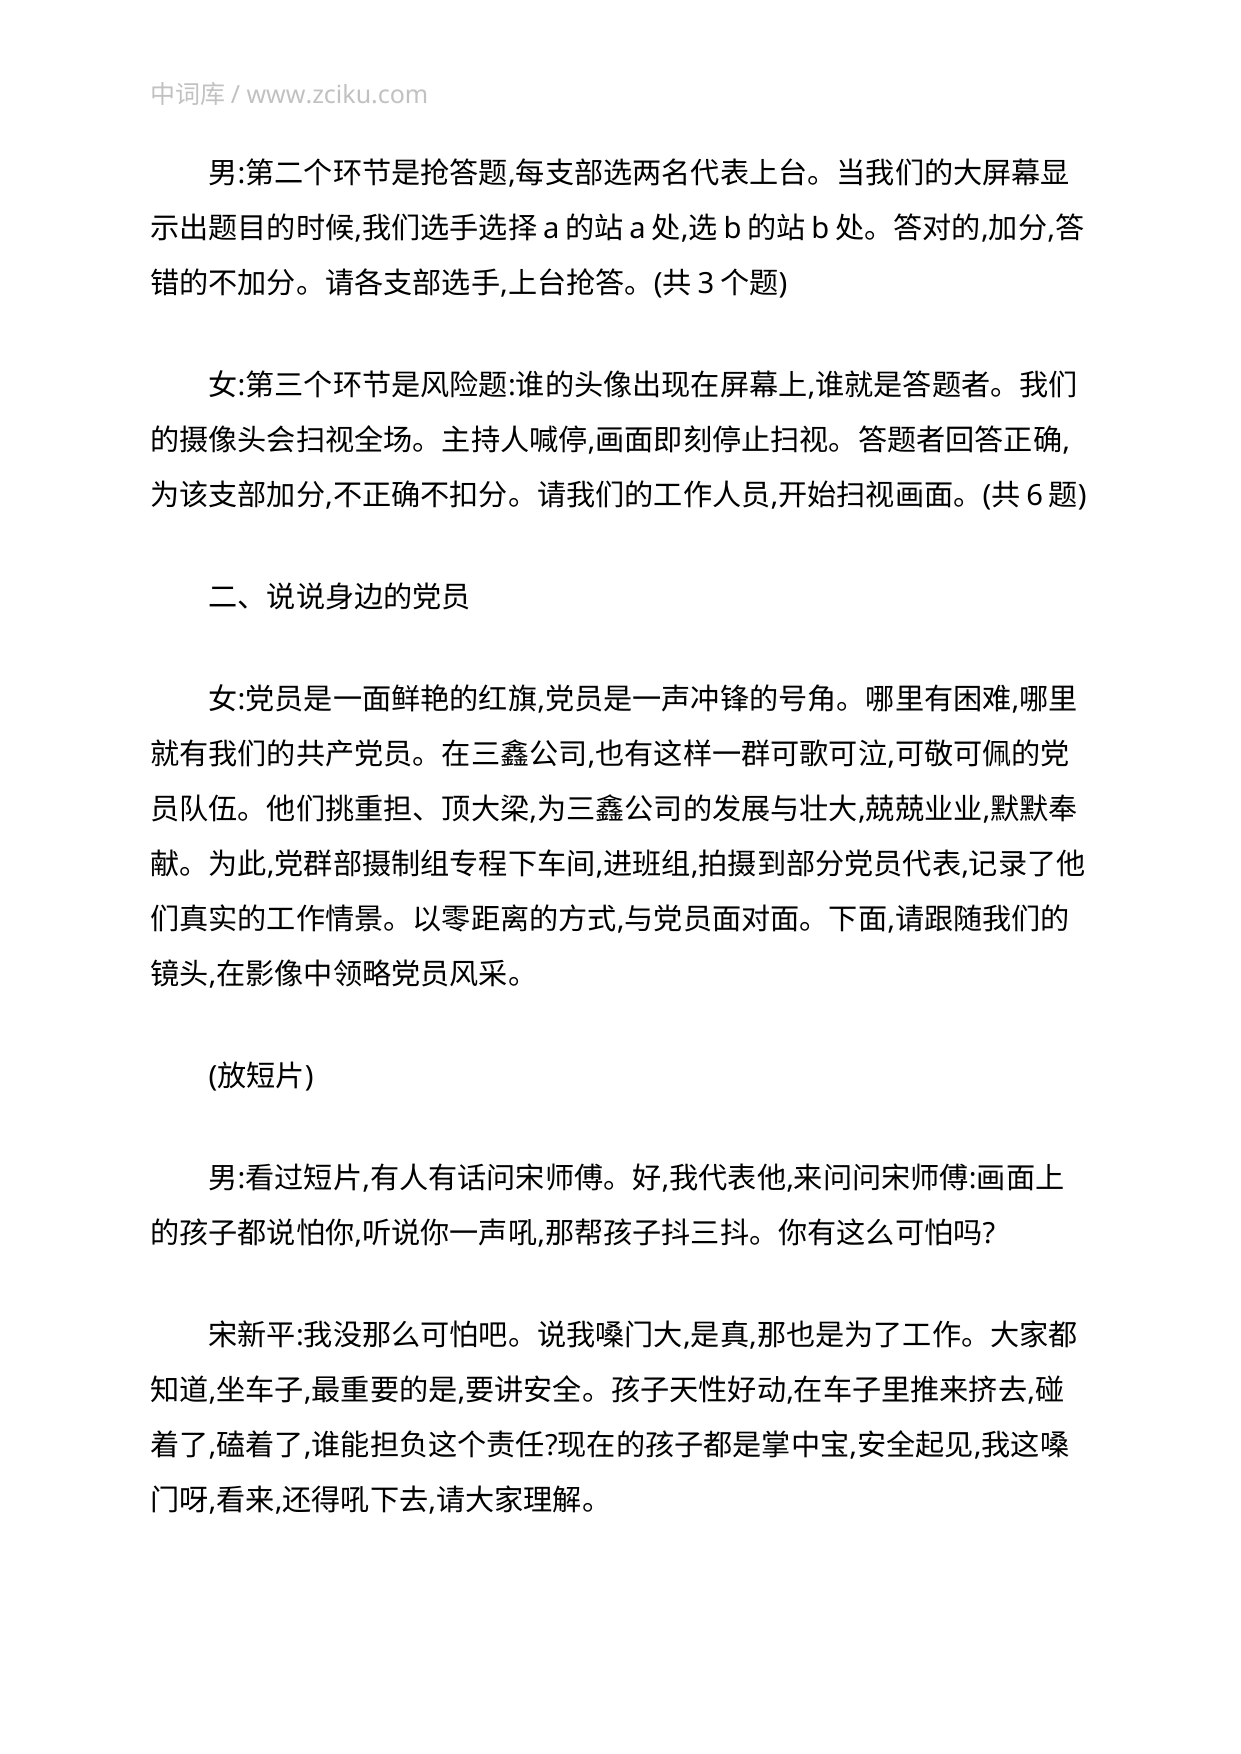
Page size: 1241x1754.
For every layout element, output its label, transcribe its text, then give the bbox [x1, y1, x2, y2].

text 女:第三个环节是风险题:谁的头像出现在屏幕上,谁就是答题者。我们的摄像头会扫视全场。主持人喊停,画面即刻停止扫视。答题者回答正确,为该支部加分,不正确不扣分。请我们的工作人员,开始扫视画面。(共6题) [150, 362, 1090, 514]
text (放短片) [150, 1053, 1090, 1095]
text 二、说说身边的党员 [150, 574, 1090, 616]
text 男:第二个环节是抢答题,每支部选两名代表上台。当我们的大屏幕显示出题目的时候,我们选手选择a的站a处,选b的站b处。答对的,加分,答错的不加分。请各支部选手,上台抢答。(共3个题) [150, 150, 1090, 302]
text 女:党员是一面鲜艳的红旗,党员是一声冲锋的号角。哪里有困难,哪里就有我们的共产党员。在三鑫公司,也有这样一群可歌可泣,可敬可佩的党员队伍。他们挑重担、顶大梁,为三鑫公司的发展与壮大,兢兢业业,默默奉献。为此,党群部摄制组专程下车间,进班组,拍摄到部分党员代表,记录了他们真实的工作情景。以零距离的方式,与党员面对面。下面,请跟随我们的镜头,在影像中领略党员风采。 [150, 676, 1090, 993]
text 男:看过短片,有人有话问宋师傅。好,我代表他,来问问宋师傅:画面上的孩子都说怕你,听说你一声吼,那帮孩子抖三抖。你有这么可怕吗? [150, 1155, 1090, 1252]
text 宋新平:我没那么可怕吧。说我嗓门大,是真,那也是为了工作。大家都知道,坐车子,最重要的是,要讲安全。孩子天性好动,在车子里推来挤去,碰着了,磕着了,谁能担负这个责任?现在的孩子都是掌中宝,安全起见,我这嗓门呀,看来,还得吼下去,请大家理解。 [150, 1312, 1090, 1519]
